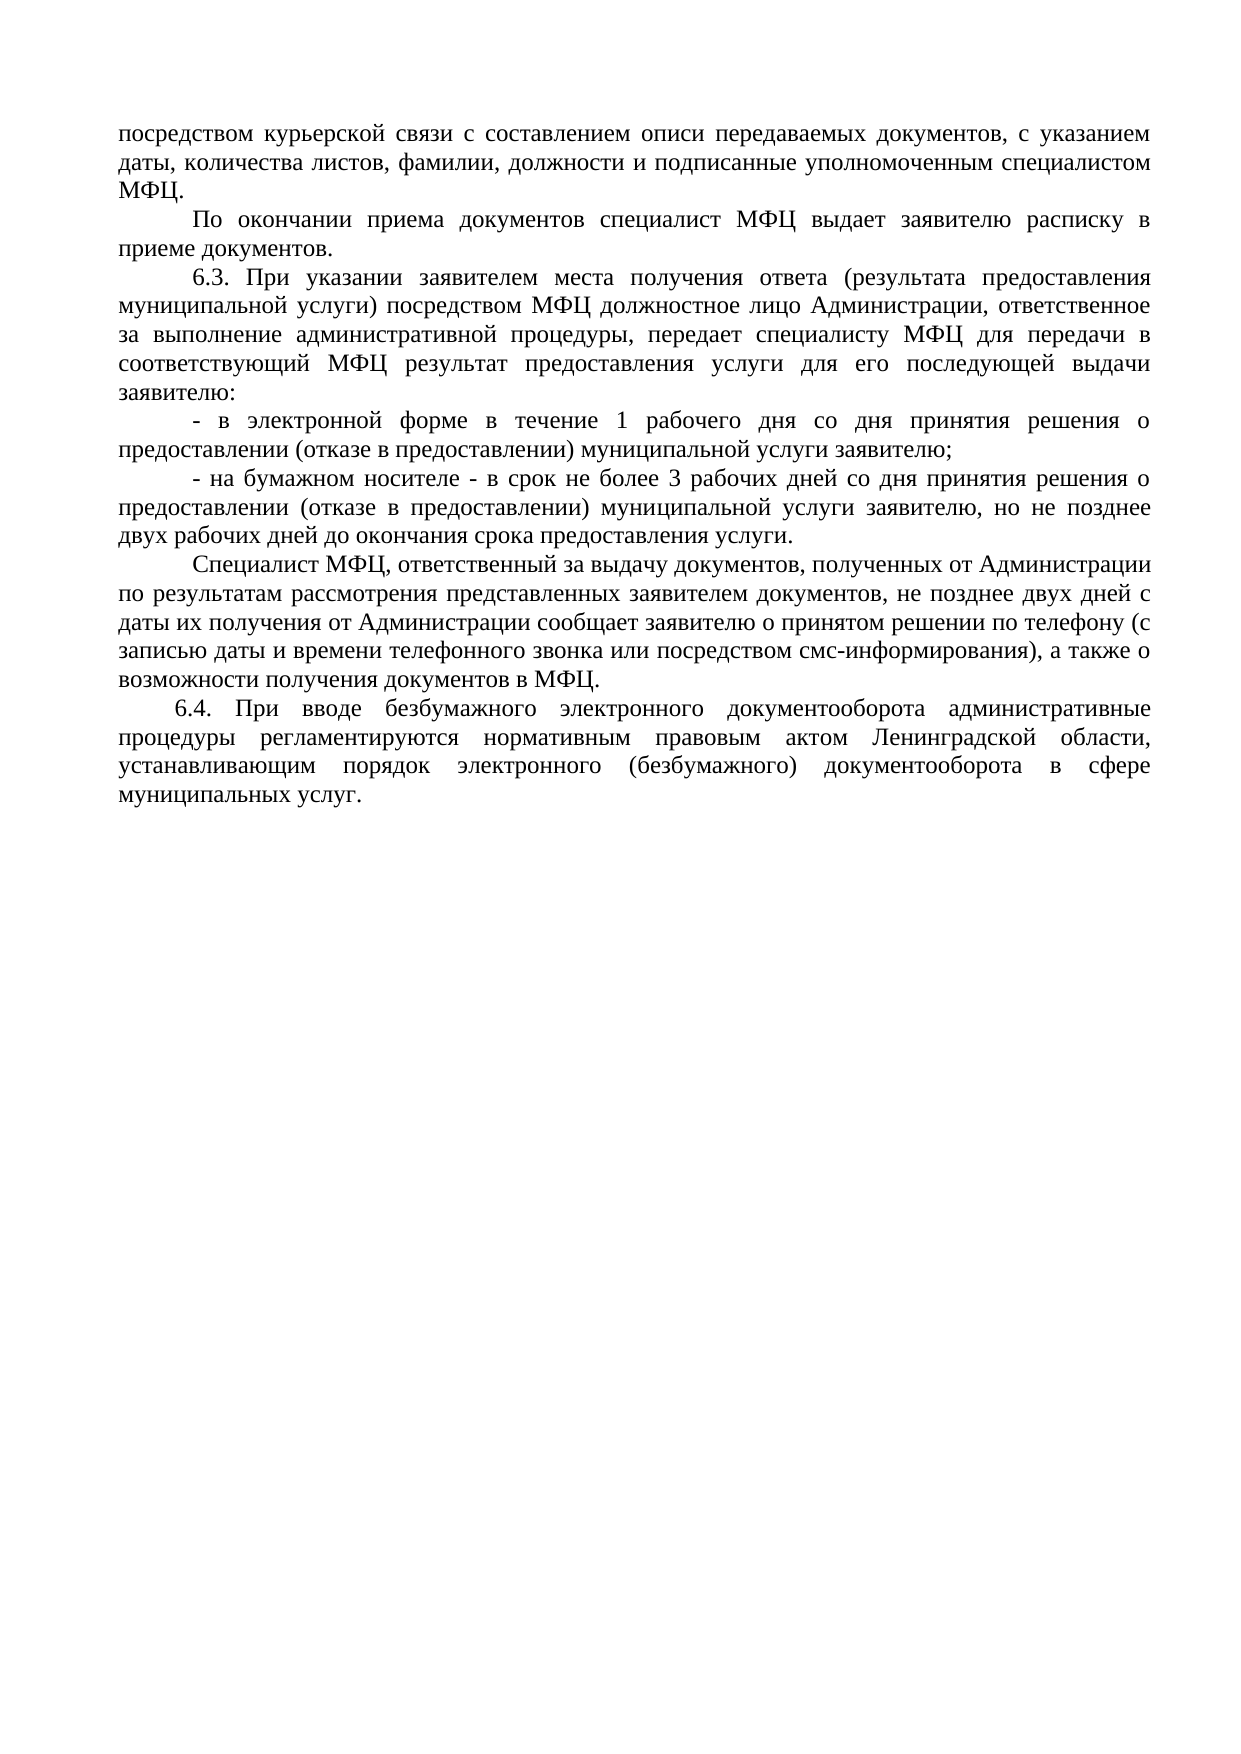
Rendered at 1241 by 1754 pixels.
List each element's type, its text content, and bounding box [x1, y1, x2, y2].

text 6.4. При вводе безбумажного электронного документооборота административные процедуры регламентируются нормативным правовым актом Ленинградской области, устанавливающим порядок электронного (безбумажного) документооборота в сфере муниципальных услуг. [118, 693, 1152, 808]
text - в электронной форме в течение 1 рабочего дня со дня принятия решения о предоставлении (отказе в предоставлении) муниципальной услуги заявителю; [118, 406, 1152, 463]
text 6.3. При указании заявителем места получения ответа (результата предоставления муниципальной услуги) посредством МФЦ должностное лицо Администрации, ответственное за выполнение административной процедуры, передает специалисту МФЦ для передачи в соответствующий МФЦ результат предоставления услуги для его последующей выдачи заявителю: [118, 262, 1152, 406]
text Специалист МФЦ, ответственный за выдачу документов, полученных от Администрации по результатам рассмотрения представленных заявителем документов, не позднее двух дней с даты их получения от Администрации сообщает заявителю о принятом решении по телефону (с записью даты и времени телефонного звонка или посредством смс-информирования), а также о возможности получения документов в МФЦ. [118, 549, 1152, 693]
text По окончании приема документов специалист МФЦ выдает заявителю расписку в приеме документов. [118, 204, 1152, 262]
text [118, 118, 1152, 204]
text - на бумажном носителе - в срок не более 3 рабочих дней со дня принятия решения о предоставлении (отказе в предоставлении) муниципальной услуги заявителю, но не позднее двух рабочих дней до окончания срока предоставления услуги. [118, 463, 1152, 549]
